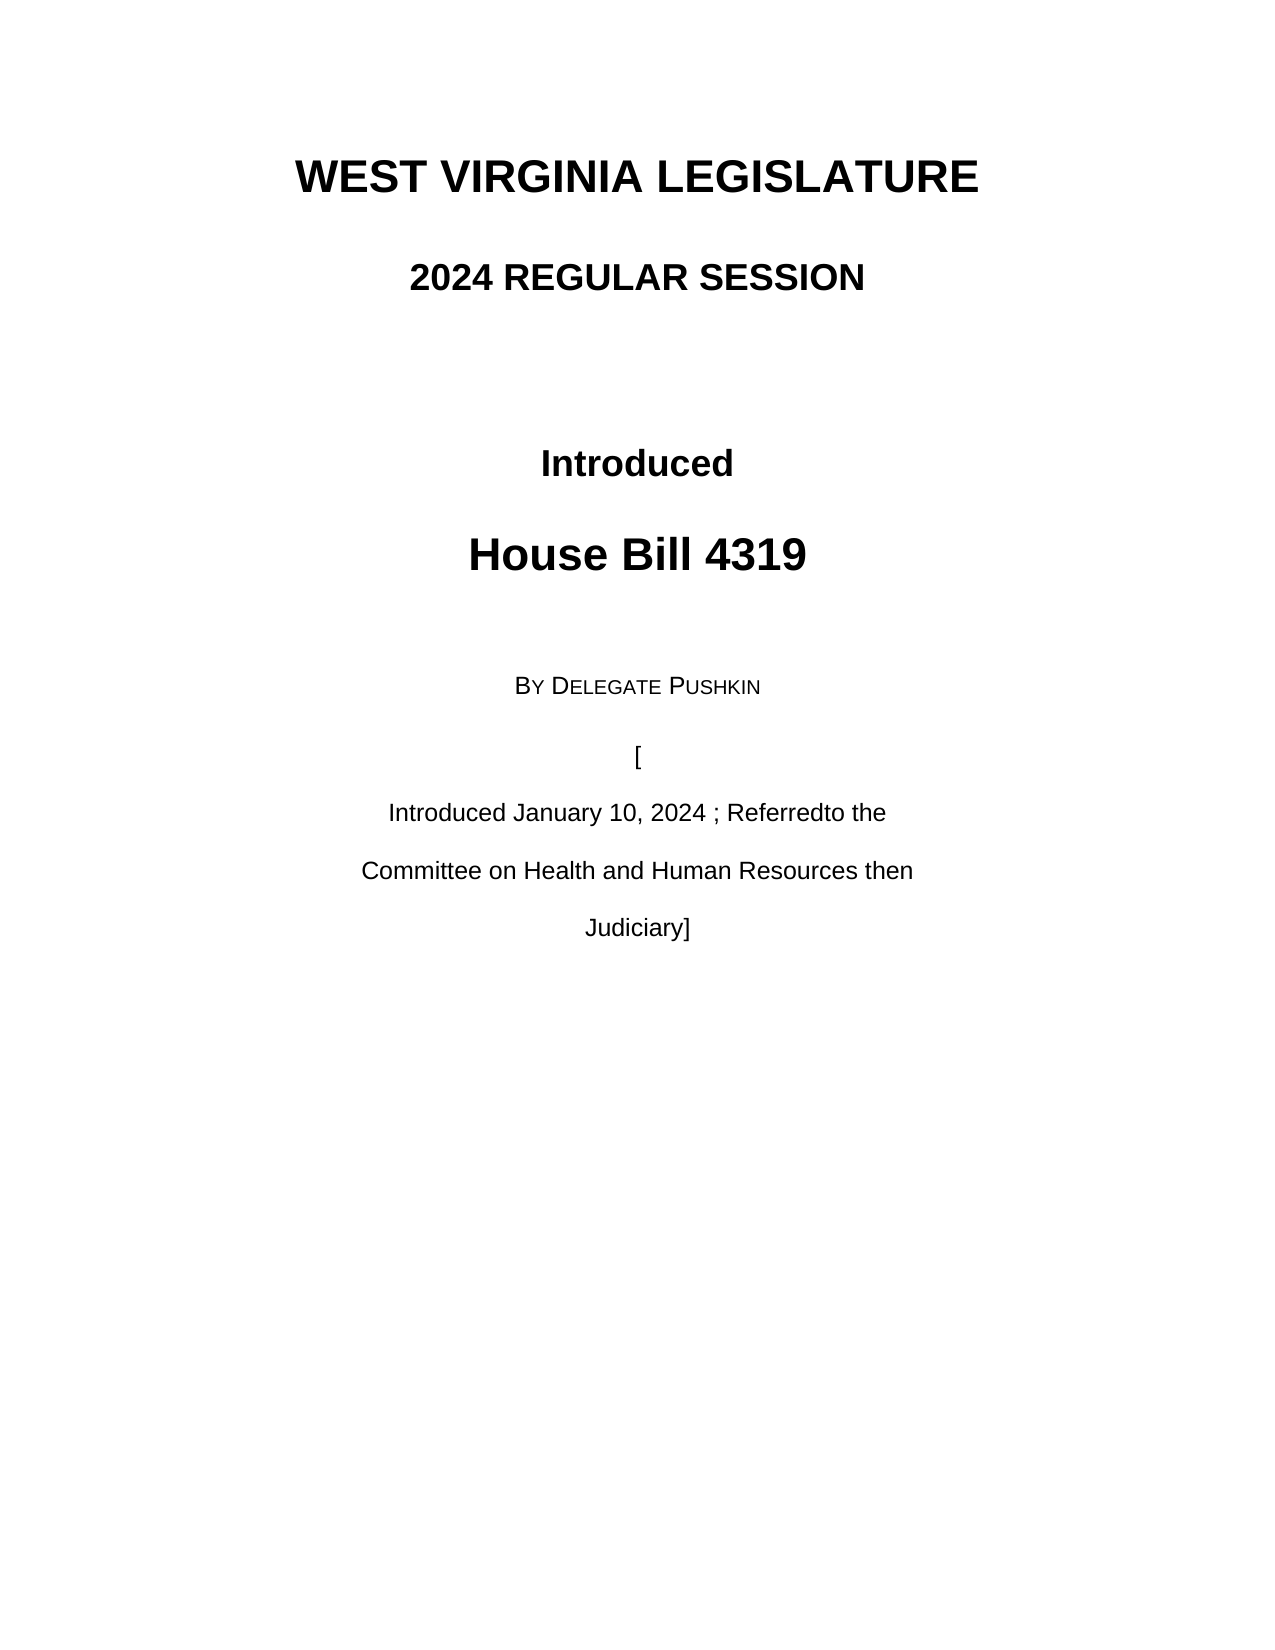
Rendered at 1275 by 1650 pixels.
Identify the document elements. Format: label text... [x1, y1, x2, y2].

text [] [337, 741, 937, 942]
text Bill [150, 528, 1125, 581]
text By [337, 671, 937, 699]
title 2024 REGULAR SESSION [150, 255, 1125, 298]
title WEST VIRGINIA LEGISLATURE [150, 150, 1125, 203]
